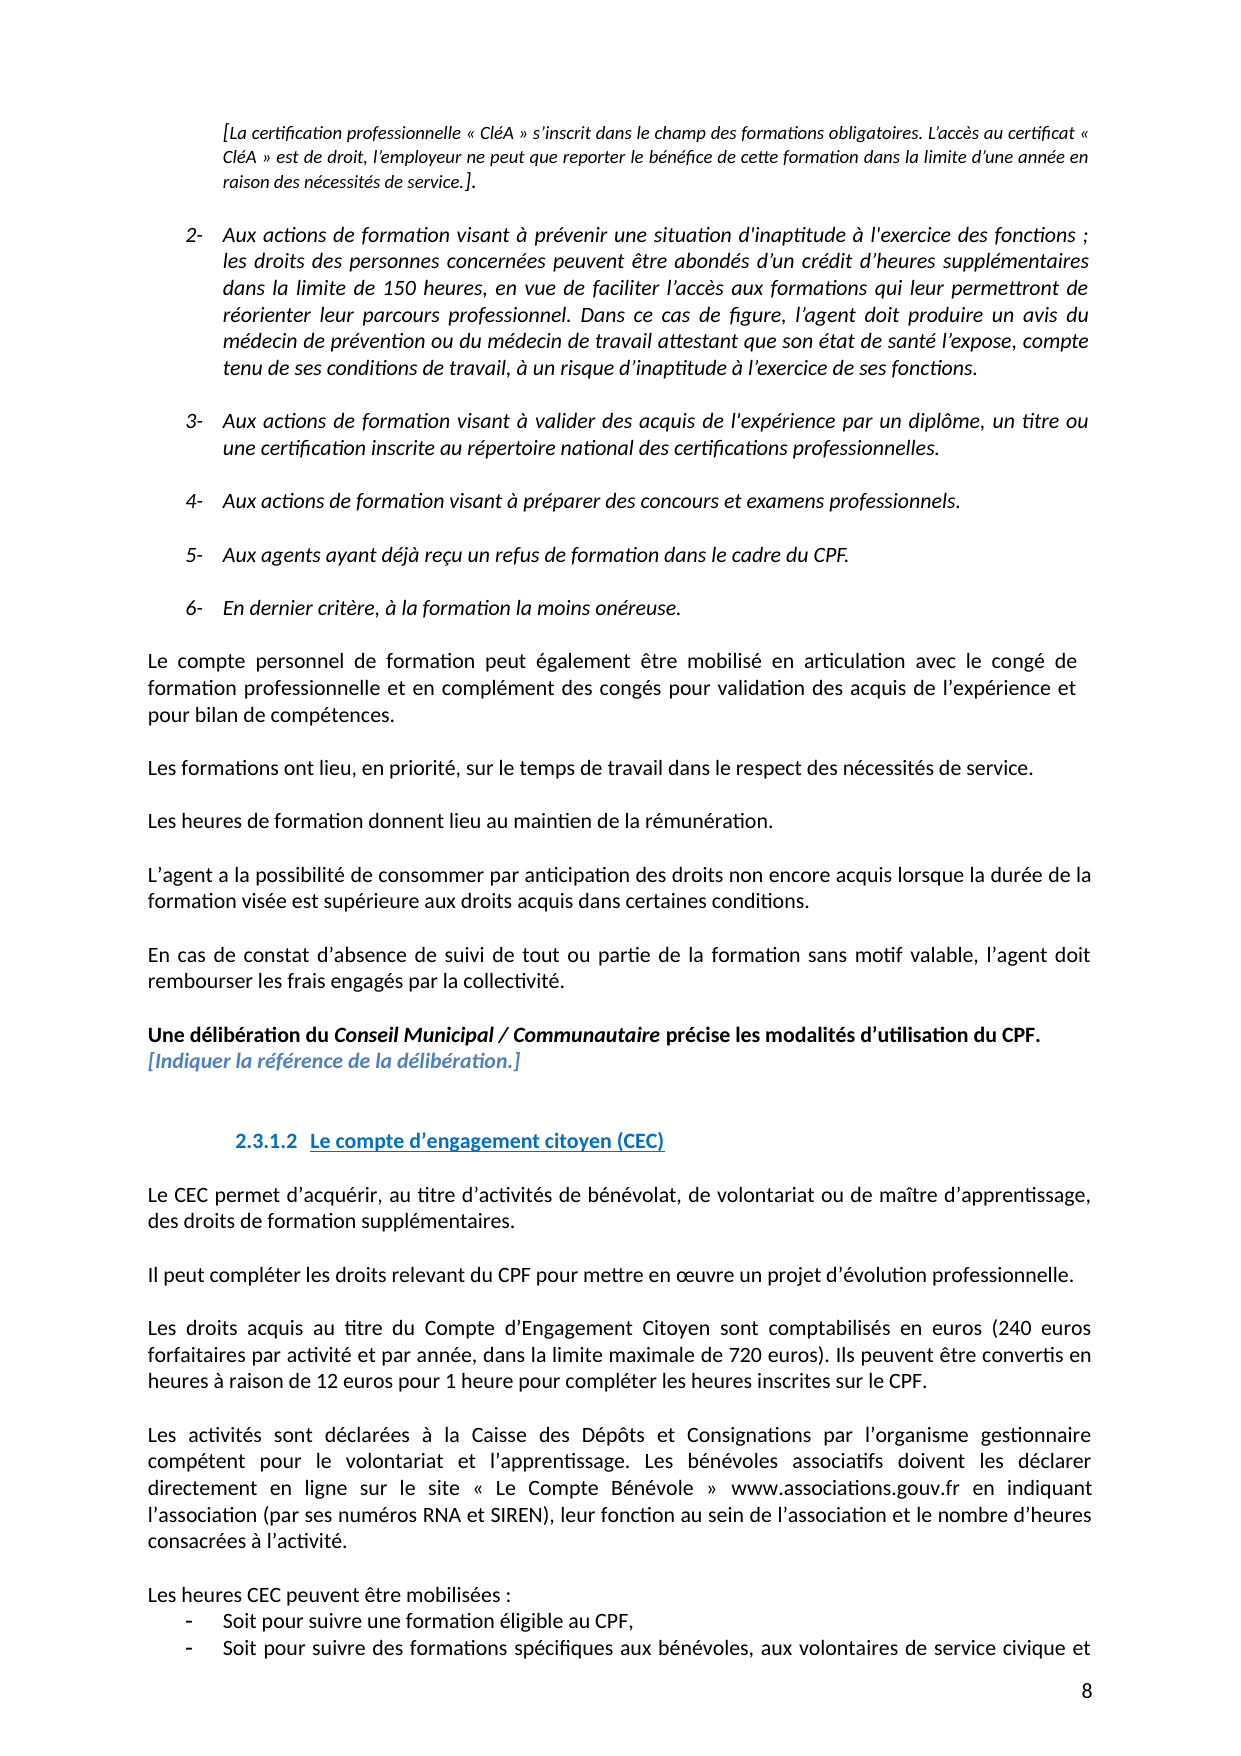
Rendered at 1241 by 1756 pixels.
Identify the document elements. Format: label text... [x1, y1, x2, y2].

text Il peut compléter les droits relevant du CPF pour mettre en œuvre un projet d’évolution professionnelle. [148, 1261, 1092, 1288]
text Le CEC permet d’acquérir, au titre d’activités de bénévolat, de volontariat ou de maître d’apprentissage, des droits de formation supplémentaires. [148, 1181, 1092, 1234]
text Le compte personnel de formation peut également être mobilisé en articulation avec le congé de formation professionnelle et en complément des congés pour validation des acquis de l’expérience et pour bilan de compétences. [148, 648, 1078, 728]
list En dernier critère, à la formation la moins onéreuse. [185, 594, 1092, 621]
list Soit pour suivre une formation éligible au CPF, [185, 1608, 1092, 1634]
text Les activités sont déclarées à la Caisse des Dépôts et Consignations par l’organisme gestionnaire compétent pour le volontariat et l’apprentissage. Les bénévoles associatifs doivent les déclarer directement en ligne sur le site « Le Compte Bénévole » www.associations.gouv.fr en indiquant l’association (par ses numéros RNA et SIREN), leur fonction au sein de l’association et le nombre d’heures consacrées à l’activité. [148, 1421, 1092, 1554]
text L’agent a la possibilité de consommer par anticipation des droits non encore acquis lorsque la durée de la formation visée est supérieure aux droits acquis dans certaines conditions. [148, 861, 1092, 914]
list Aux agents ayant déjà reçu un refus de formation dans le cadre du CPF. [185, 541, 1092, 568]
text Les heures CEC peuvent être mobilisées : [148, 1581, 1092, 1608]
text Les formations ont lieu, en priorité, sur le temps de travail dans le respect des nécessités de service. [148, 754, 1092, 781]
text En cas de constat d’absence de suivi de tout ou partie de la formation sans motif valable, l’agent doit rembourser les frais engagés par la collectivité. [148, 941, 1092, 994]
text Les droits acquis au titre du Compte d’Engagement Citoyen sont comptabilisés en euros (240 euros forfaitaires par activité et par année, dans la limite maximale de 720 euros). Ils peuvent être convertis en heures à raison de 12 euros pour 1 heure pour compléter les heures inscrites sur le CPF. [148, 1314, 1092, 1394]
list Aux actions de formation visant à prévenir une situation d'inaptitude à l'exercice des fonctions ; les droits des personnes concernées peuvent être abondés d’un crédit d’heures supplémentaires dans la limite de 150 heures, en vue de faciliter l’accès aux formations qui leur permettront de réorienter leur parcours professionnel. Dans ce cas de figure, l’agent doit produire un avis du médecin de prévention ou du médecin de travail attestant que son état de santé l’expose, compte tenu de ses conditions de travail, à un risque d’inaptitude à l’exercice de ses fonctions. [185, 221, 1092, 381]
text [Indiquer la référence de la délibération.] [148, 1048, 1092, 1074]
list Le compte d’engagement citoyen (CEC) [235, 1128, 1092, 1154]
text [La certification professionnelle « CléA » s’inscrit dans le champ des formations obligatoires. L’accès au certificat « CléA » est de droit, l’employeur ne peut que reporter le bénéfice de cette formation dans la limite d’une année en raison des nécessités de service.]. [223, 118, 1092, 194]
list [185, 1634, 1092, 1661]
text Une délibération du Conseil Municipal / Communautaire précise les modalités d’utilisation du CPF. [148, 1021, 1092, 1048]
text Les heures de formation donnent lieu au maintien de la rémunération. [148, 808, 1092, 834]
list Aux actions de formation visant à valider des acquis de l'expérience par un diplôme, un titre ou une certification inscrite au répertoire national des certifications professionnelles. [185, 408, 1092, 461]
list Aux actions de formation visant à préparer des concours et examens professionnels. [185, 488, 1092, 514]
